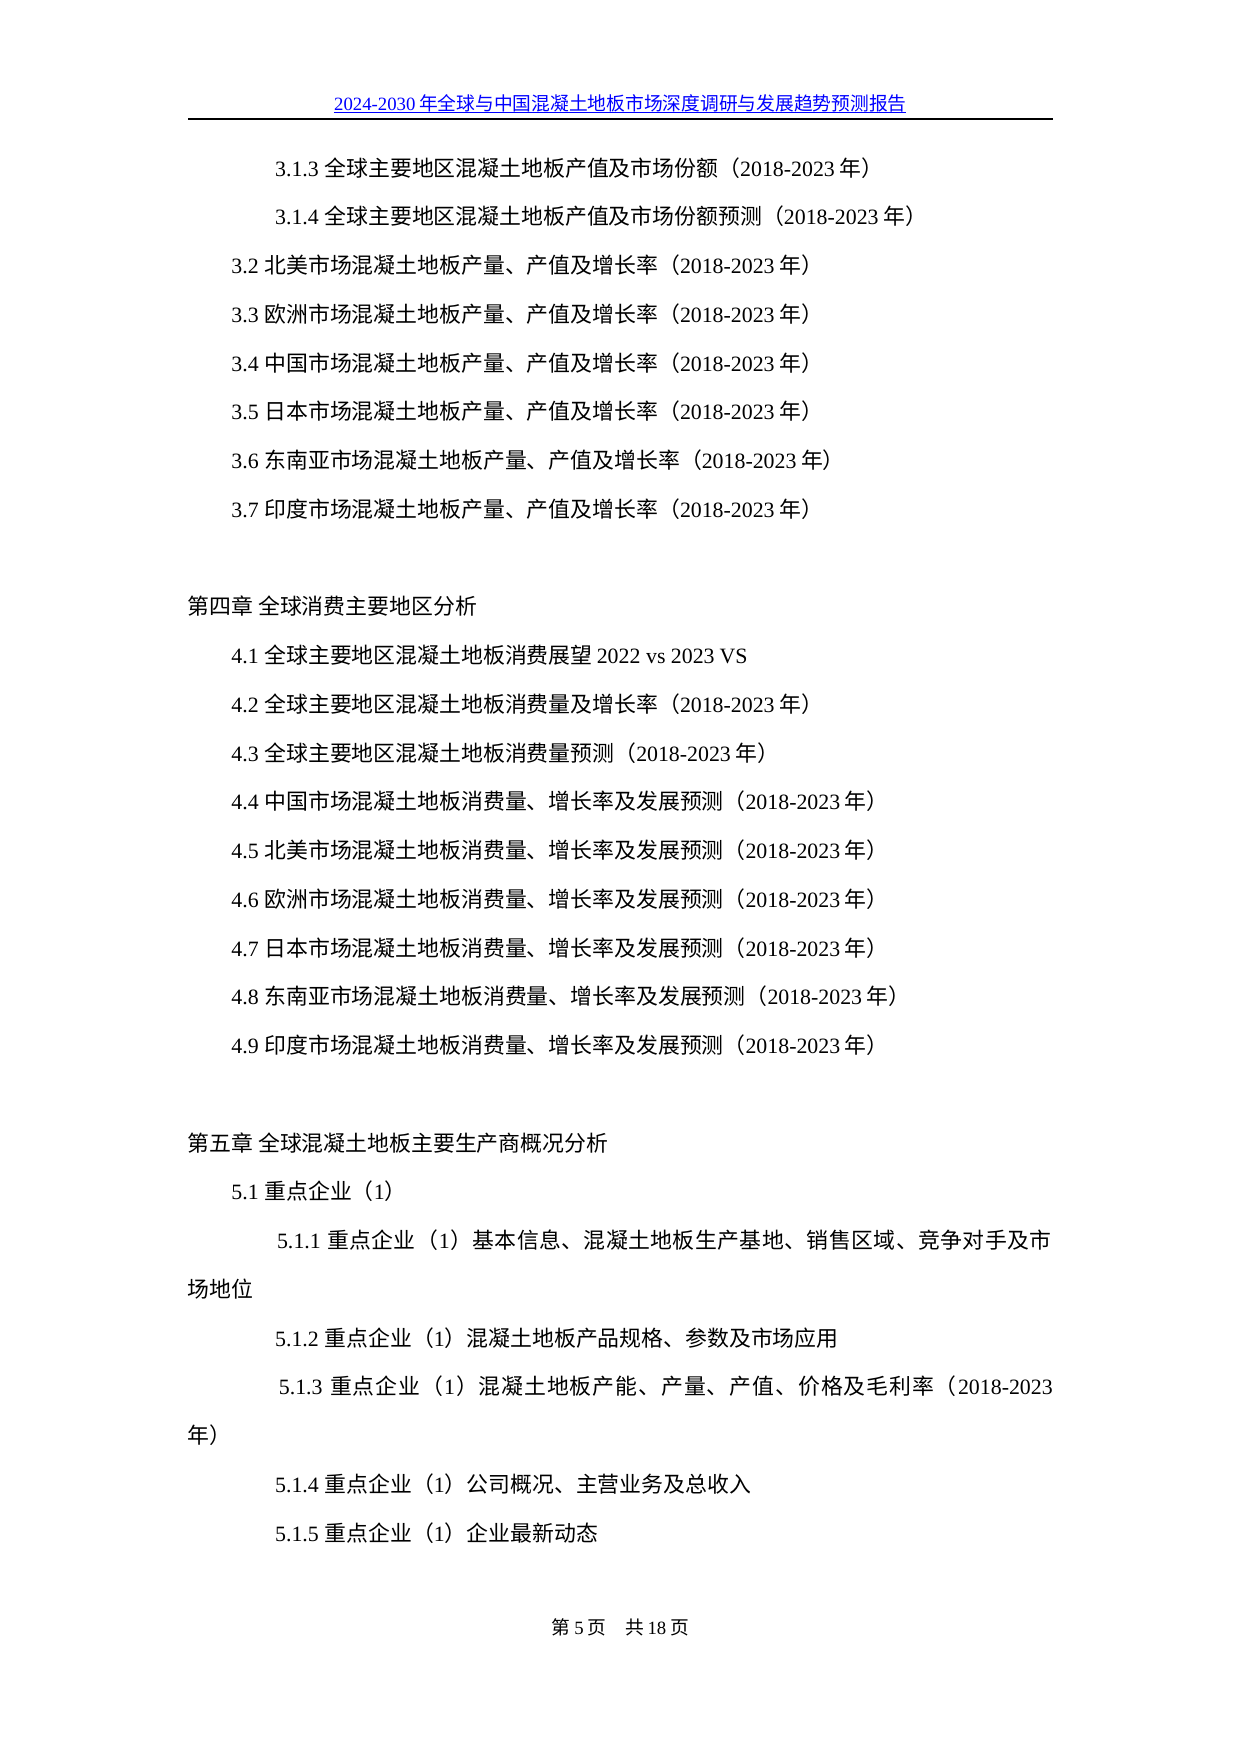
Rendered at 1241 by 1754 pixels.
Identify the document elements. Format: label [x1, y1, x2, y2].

text [187, 150, 1053, 1548]
